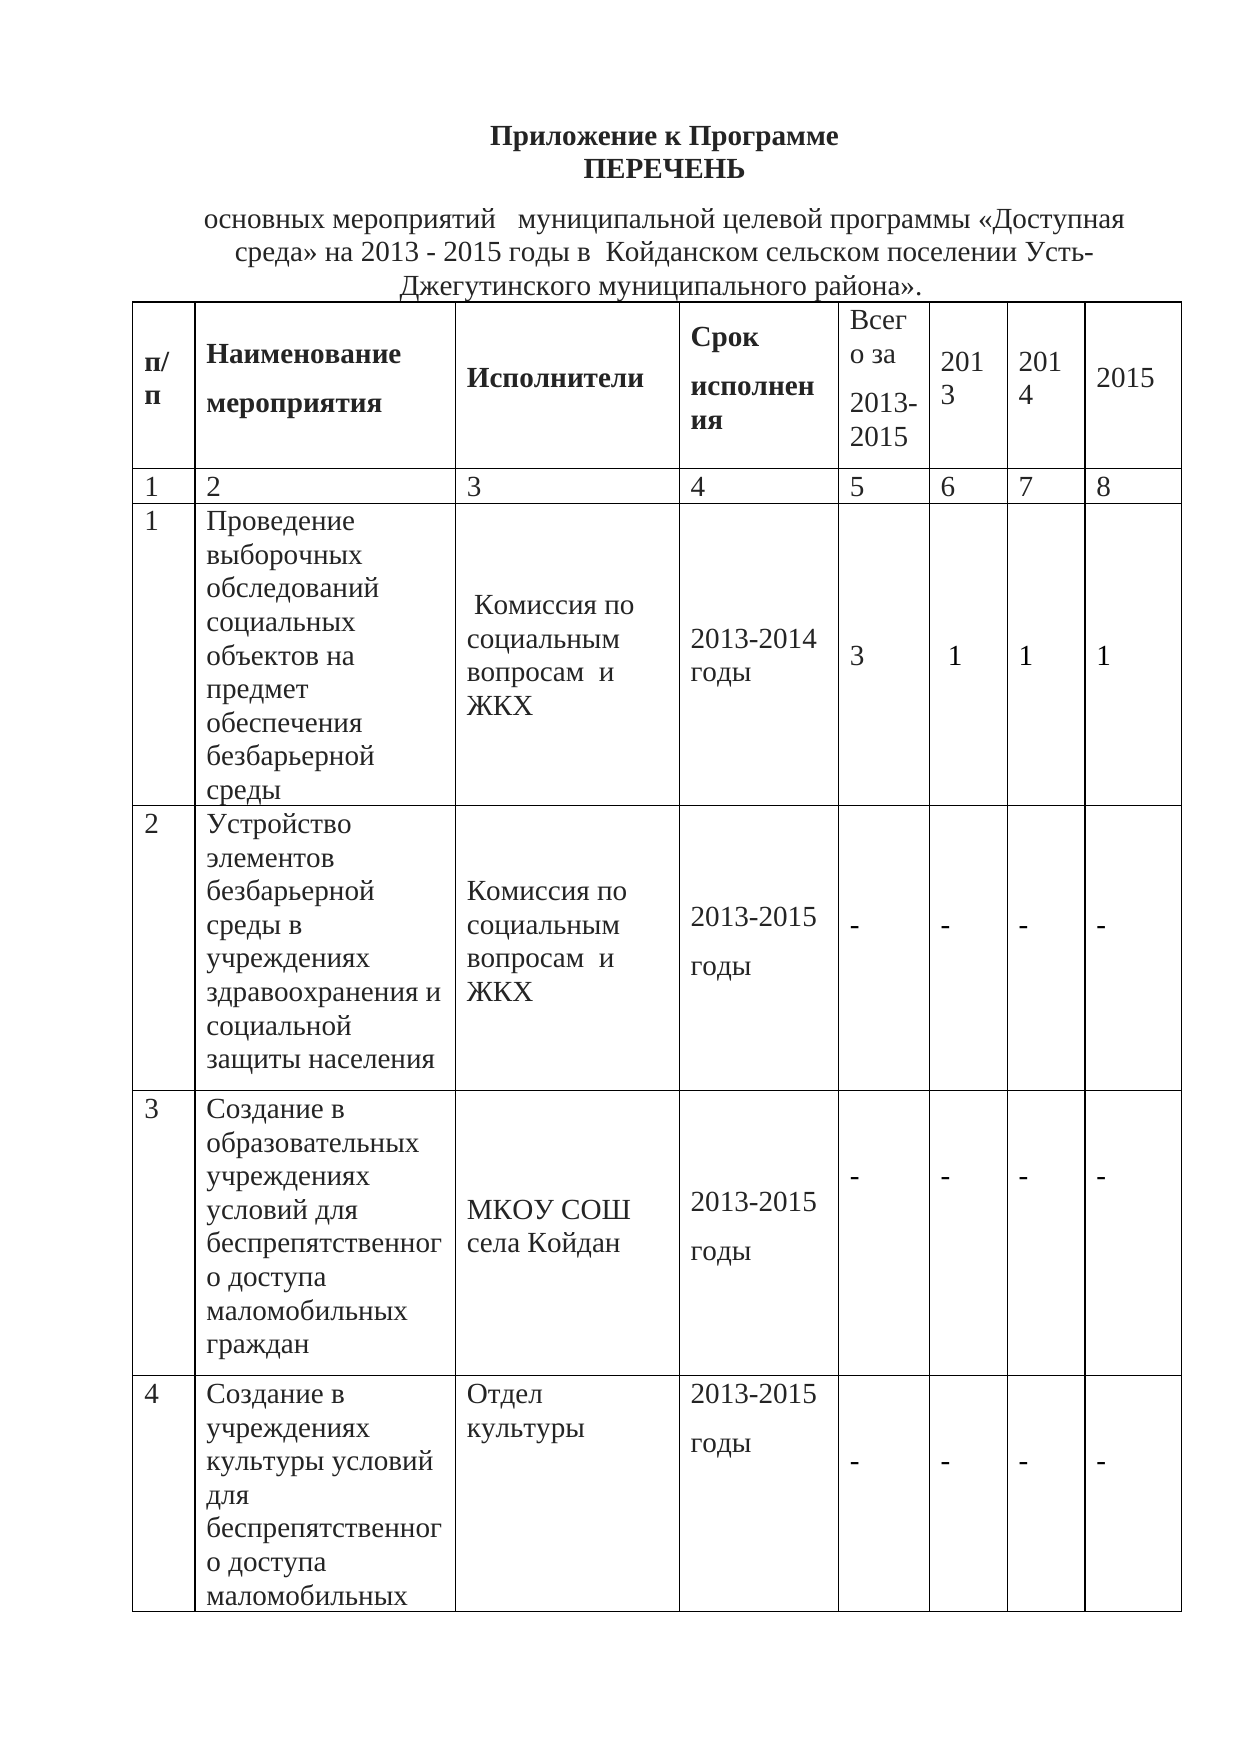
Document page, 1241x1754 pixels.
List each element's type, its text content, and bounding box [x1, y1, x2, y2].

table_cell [196, 1376, 455, 1611]
table_cell 1 [133, 469, 194, 502]
table_cell 2 [133, 806, 194, 1090]
table_cell - [1008, 1376, 1084, 1611]
table_cell 2 [196, 469, 455, 502]
table_cell - [930, 1091, 1007, 1375]
table_cell 3 [456, 469, 679, 502]
table_cell - [930, 1376, 1007, 1611]
table_cell 4 [133, 1376, 194, 1611]
table_cell - [930, 806, 1007, 1090]
table_cell 6 [930, 469, 1007, 502]
table_cell 1 [1008, 504, 1084, 805]
table_header 2013 [930, 303, 1007, 468]
table_cell 4 [680, 469, 838, 502]
table_cell 1 [133, 504, 194, 805]
table_cell - [839, 1091, 929, 1375]
table_header 2014 [1008, 303, 1084, 468]
table_cell 2013-2015 годы [680, 1376, 838, 1611]
table_header Исполнители [456, 303, 679, 468]
table_cell МКОУ СОШ села Койдан [456, 1091, 679, 1375]
table_cell 2013-2014 годы [680, 504, 838, 805]
table_header Всего за 2013-2015 [839, 303, 929, 468]
table_cell 2013-2015 годы [680, 806, 838, 1090]
table_cell 3 [839, 504, 929, 805]
table_cell - [839, 806, 929, 1090]
table_cell - [839, 1376, 929, 1611]
table_cell Комиссия по социальным вопросам и ЖКХ [456, 806, 679, 1090]
table_header п/п [133, 303, 194, 468]
table_cell Проведение выборочных обследований социальных объектов на предмет обеспечения безбарьерной среды [196, 504, 455, 805]
table_cell - [1086, 806, 1181, 1090]
table_cell Создание в образовательных учреждениях условий для беспрепятственного доступа маломобильных граждан [196, 1091, 455, 1375]
table_cell - [1008, 806, 1084, 1090]
table_cell 1 [930, 504, 1007, 805]
text основных мероприятий муниципальной целевой программы «Доступная среда» на 2013 - 2015 годы в Койданском сельском поселении Усть-Джегутинского муниципального района». [177, 201, 1152, 301]
table_cell Отдел культуры [456, 1376, 679, 1611]
table_cell 5 [839, 469, 929, 502]
table_cell Комиссия по социальным вопросам и ЖКХ [456, 504, 679, 805]
table_cell - [1086, 1376, 1181, 1611]
table_cell Устройство элементов безбарьерной среды в учреждениях здравоохранения и социальной защиты населения [196, 806, 455, 1090]
table_header 2015 [1086, 303, 1181, 468]
text Приложение к Программе [177, 118, 1152, 152]
table_cell 1 [1086, 504, 1181, 805]
text ПЕРЕЧЕНЬ [177, 152, 1152, 185]
table_cell 2013-2015 годы [680, 1091, 838, 1375]
table_cell 7 [1008, 469, 1084, 502]
table_header Срок исполнения [680, 303, 838, 468]
table_cell 8 [1086, 469, 1181, 502]
table_cell - [1008, 1091, 1084, 1375]
table_cell 3 [133, 1091, 194, 1375]
table_header Наименование мероприятия [196, 303, 455, 468]
table_cell - [1086, 1091, 1181, 1375]
